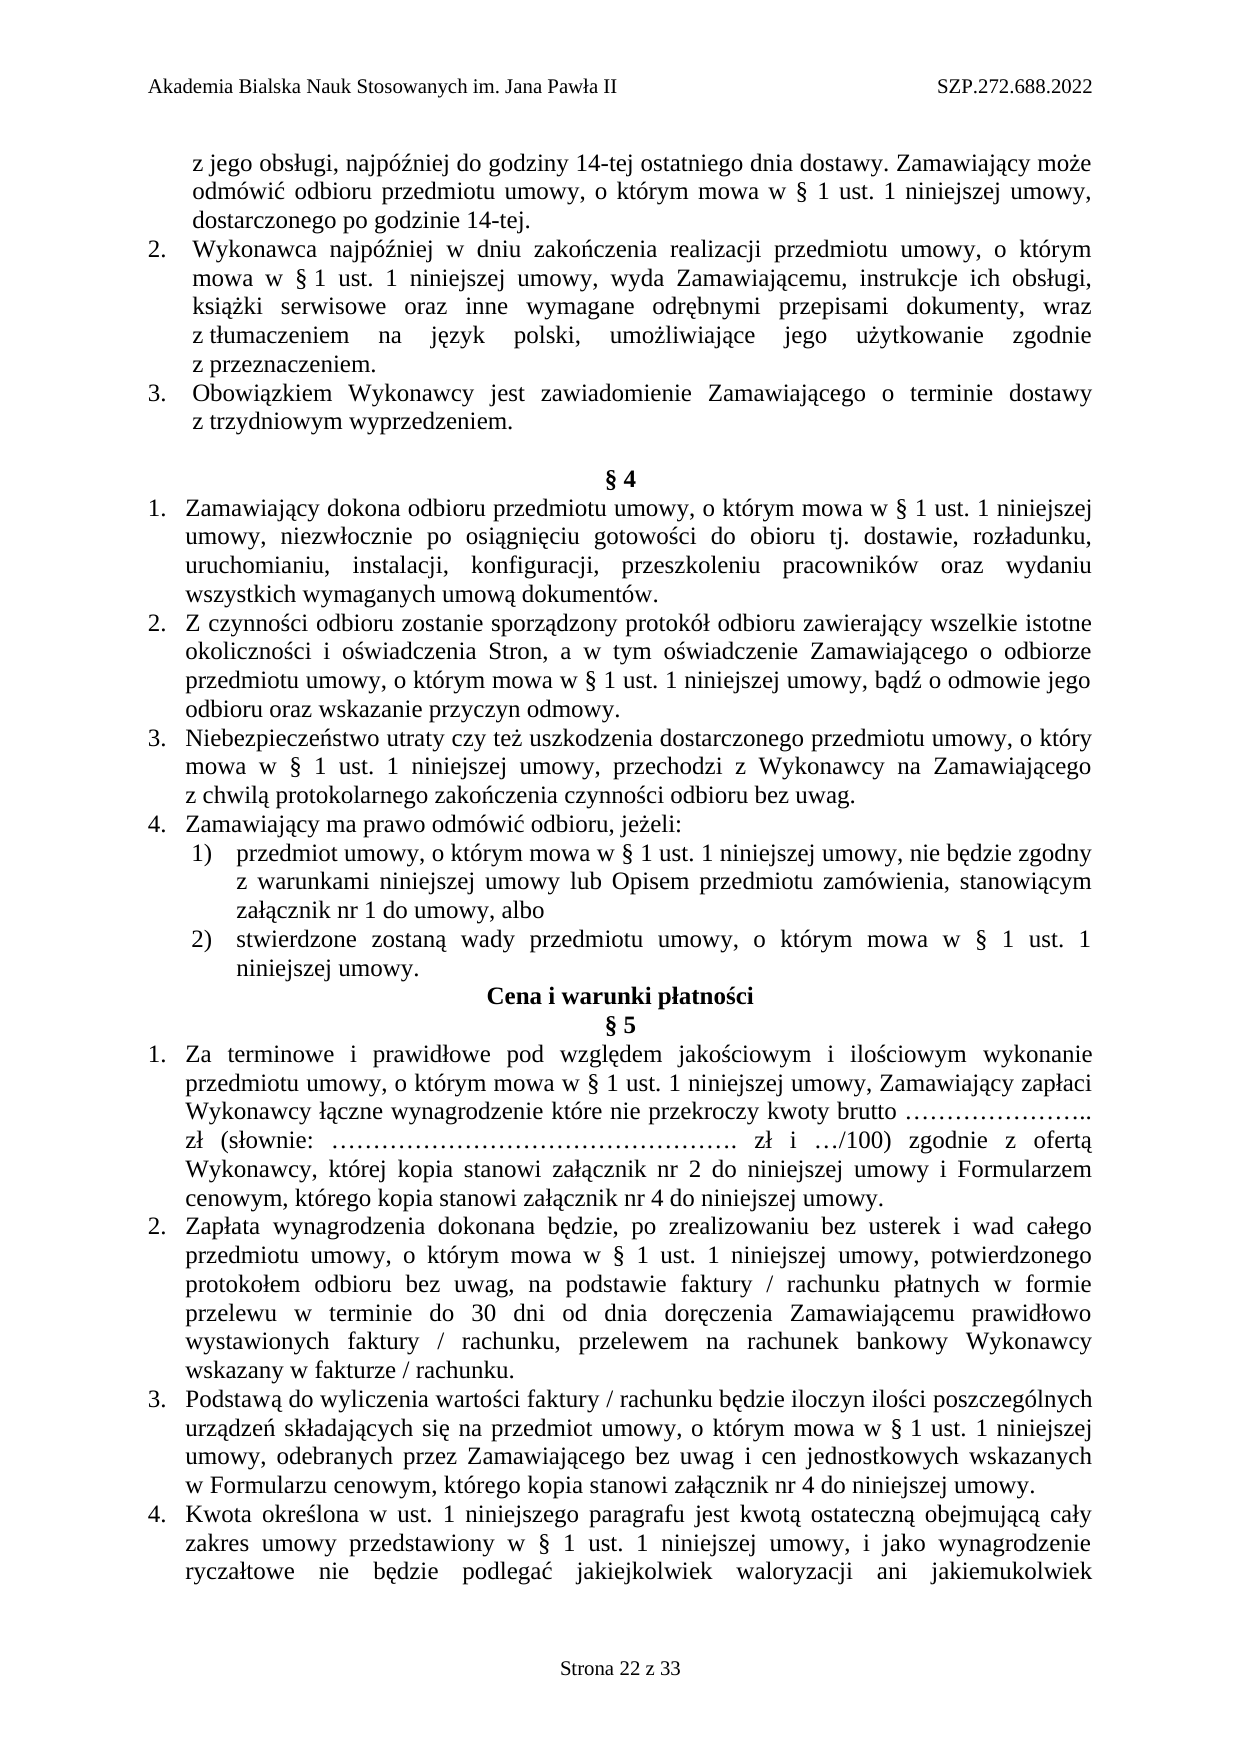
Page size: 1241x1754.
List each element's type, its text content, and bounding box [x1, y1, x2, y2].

list Zamawiający dokona odbioru przedmiotu umowy, o którym mowa w § 1 ust. 1 niniejszej umowy, niezwłocznie po osiągnięciu gotowości do obioru tj. dostawie, rozładunku, uruchomianiu, instalacji, konfiguracji, przeszkoleniu pracowników oraz wydaniu wszystkich wymaganych umową dokumentów. [148, 493, 1093, 608]
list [148, 148, 1093, 234]
list stwierdzone zostaną wady przedmiotu umowy, o którym mowa w § 1 ust. 1 niniejszej umowy. [191, 924, 1093, 981]
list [148, 1499, 1093, 1585]
text § 4 [148, 464, 1093, 493]
list Za terminowe i prawidłowe pod względem jakościowym i ilościowym wykonanie przedmiotu umowy, o którym mowa w § 1 ust. 1 niniejszej umowy, Zamawiający zapłaci Wykonawcy łączne wynagrodzenie które nie przekroczy kwoty brutto ………………….. zł (słownie: …………………………………………. zł i …/100) zgodnie z ofertą Wykonawcy, której kopia stanowi załącznik nr 2 do niniejszej umowy i Formularzem cenowym, którego kopia stanowi załącznik nr 4 do niniejszej umowy. [148, 1039, 1093, 1211]
list Wykonawca najpóźniej w dniu zakończenia realizacji przedmiotu umowy, o którym mowa w § 1 ust. 1 niniejszej umowy, wyda Zamawiającemu, instrukcje ich obsługi, książki serwisowe oraz inne wymagane odrębnymi przepisami dokumenty, wraz z tłumaczeniem na język polski, umożliwiające jego użytkowanie zgodnie z przeznaczeniem. [148, 234, 1093, 378]
list Zamawiający ma prawo odmówić odbioru, jeżeli: [148, 809, 1093, 838]
text § 5 [148, 1010, 1093, 1039]
list Zapłata wynagrodzenia dokonana będzie, po zrealizowaniu bez usterek i wad całego przedmiotu umowy, o którym mowa w § 1 ust. 1 niniejszej umowy, potwierdzonego protokołem odbioru bez uwag, na podstawie faktury / rachunku płatnych w formie przelewu w terminie do 30 dni od dnia doręczenia Zamawiającemu prawidłowo wystawionych faktury / rachunku, przelewem na rachunek bankowy Wykonawcy wskazany w fakturze / rachunku. [148, 1211, 1093, 1384]
list Niebezpieczeństwo utraty czy też uszkodzenia dostarczonego przedmiotu umowy, o który mowa w § 1 ust. 1 niniejszej umowy, przechodzi z Wykonawcy na Zamawiającego z chwilą protokolarnego zakończenia czynności odbioru bez uwag. [148, 723, 1093, 809]
list Podstawą do wyliczenia wartości faktury / rachunku będzie iloczyn ilości poszczególnych urządzeń składających się na przedmiot umowy, o którym mowa w § 1 ust. 1 niniejszej umowy, odebranych przez Zamawiającego bez uwag i cen jednostkowych wskazanych w Formularzu cenowym, którego kopia stanowi załącznik nr 4 do niniejszej umowy. [148, 1384, 1093, 1499]
list Z czynności odbioru zostanie sporządzony protokół odbioru zawierający wszelkie istotne okoliczności i oświadczenia Stron, a w tym oświadczenie Zamawiającego o odbiorze przedmiotu umowy, o którym mowa w § 1 ust. 1 niniejszej umowy, bądź o odmowie jego odbioru oraz wskazanie przyczyn odmowy. [148, 608, 1093, 723]
list przedmiot umowy, o którym mowa w § 1 ust. 1 niniejszej umowy, nie będzie zgodny z warunkami niniejszej umowy lub Opisem przedmiotu zamówienia, stanowiącym załącznik nr 1 do umowy, albo [191, 838, 1093, 924]
subtitle Cena i warunki płatności [148, 981, 1093, 1010]
list Obowiązkiem Wykonawcy jest zawiadomienie Zamawiającego o terminie dostawy z trzydniowym wyprzedzeniem. [148, 378, 1093, 435]
